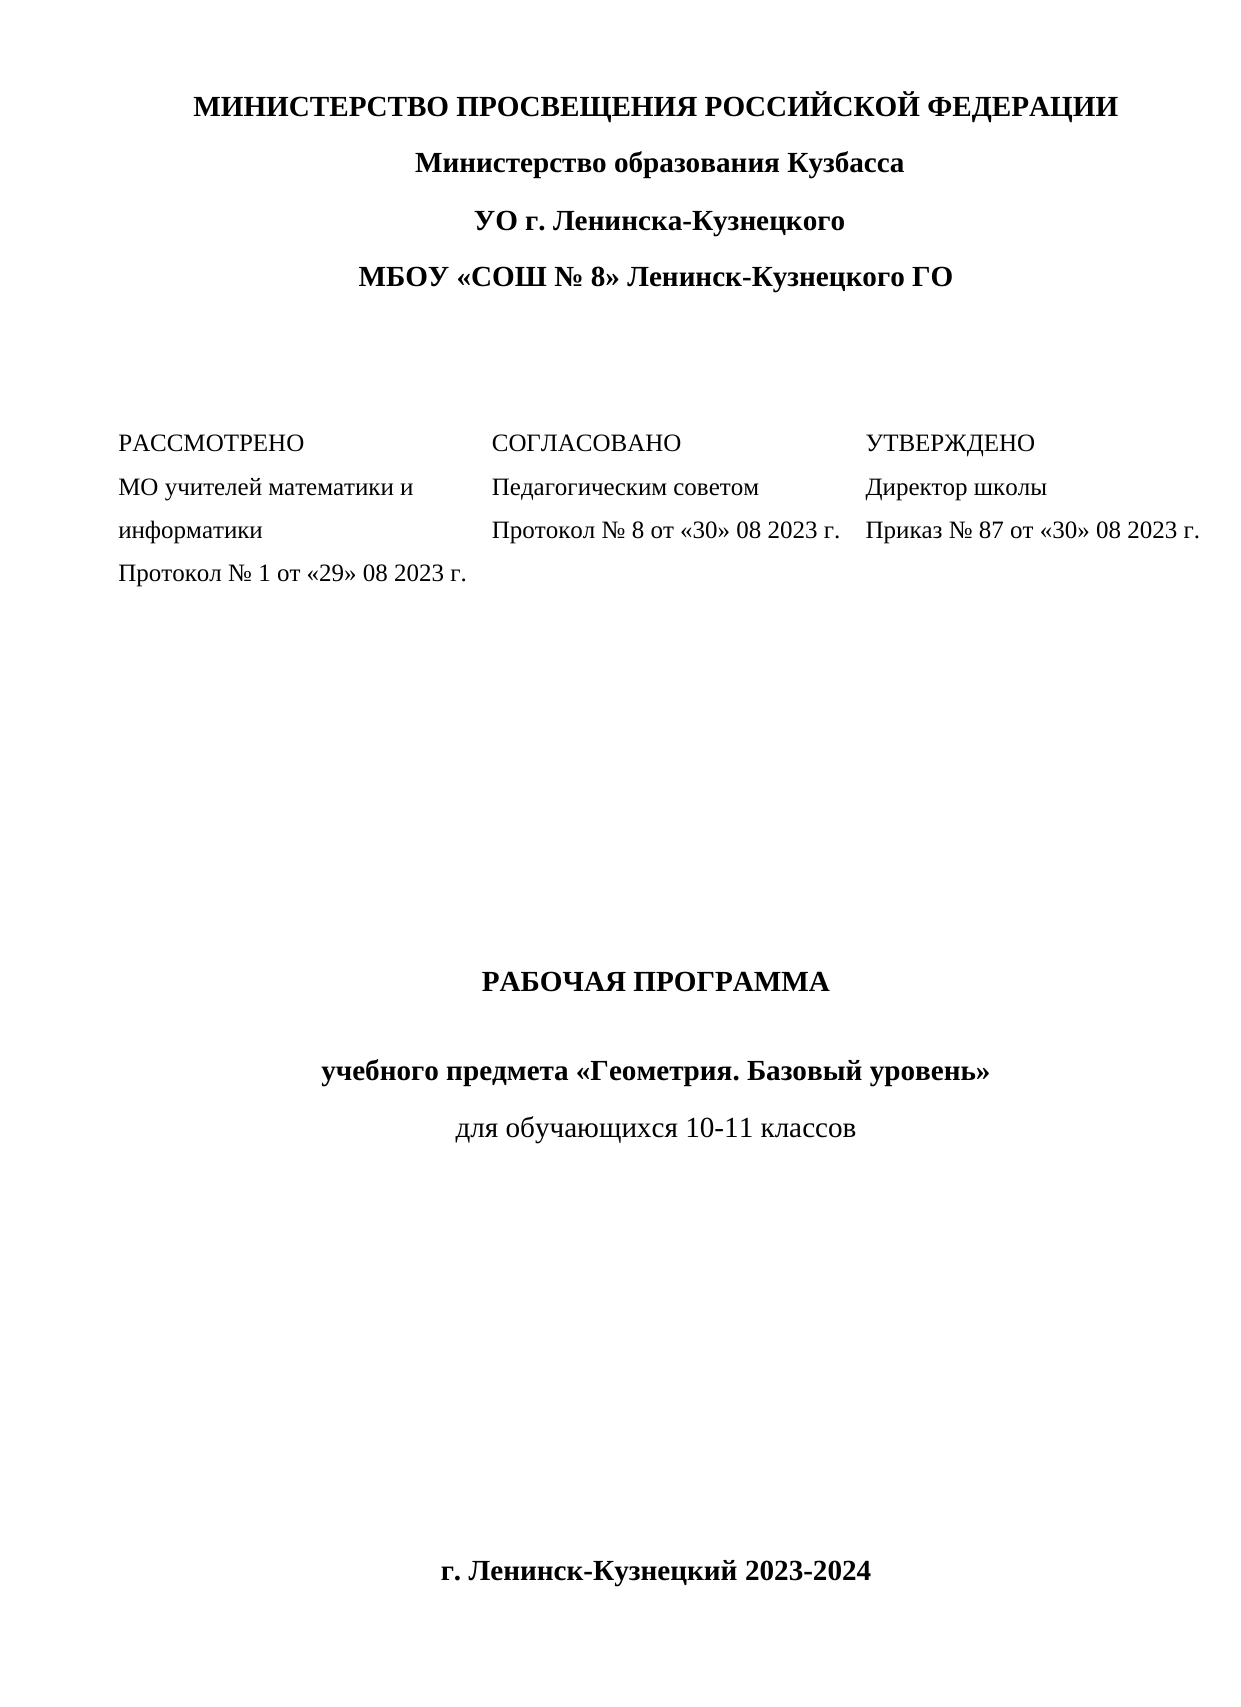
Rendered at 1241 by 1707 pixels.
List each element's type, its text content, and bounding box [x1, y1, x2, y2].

text РАБОЧАЯ ПРОГРАММА [131, 964, 1181, 997]
table_header УТВЕРЖДЕНО Директор школы Приказ № 87 от «30» 08 2023 г. [854, 429, 1228, 676]
text МБОУ «СОШ № 8» Ленинск-Кузнецкого ГО [131, 259, 1181, 293]
table_header СОГЛАСОВАНО Педагогическим советом Протокол № 8 от «30» 08 2023 г. [480, 429, 854, 676]
text для обучающихся 10-11 классов [131, 1110, 1181, 1143]
text учебного предмета «Геометрия. Базовый уровень» [131, 1053, 1181, 1087]
text МИНИСТЕРСТВО ПРОСВЕЩЕНИЯ РОССИЙСКОЙ ФЕДЕРАЦИИ [131, 89, 1181, 122]
text УО г. Ленинска-Кузнецкого [131, 203, 1181, 236]
text г. Ленинск-Кузнецкий 2023-2024 [131, 1553, 1181, 1587]
table_header РАССМОТРЕНО МО учителей математики и информатики Протокол № 1 от «29» 08 2023 г. [107, 429, 480, 676]
text Министерство образования Кузбасса [131, 146, 1181, 179]
